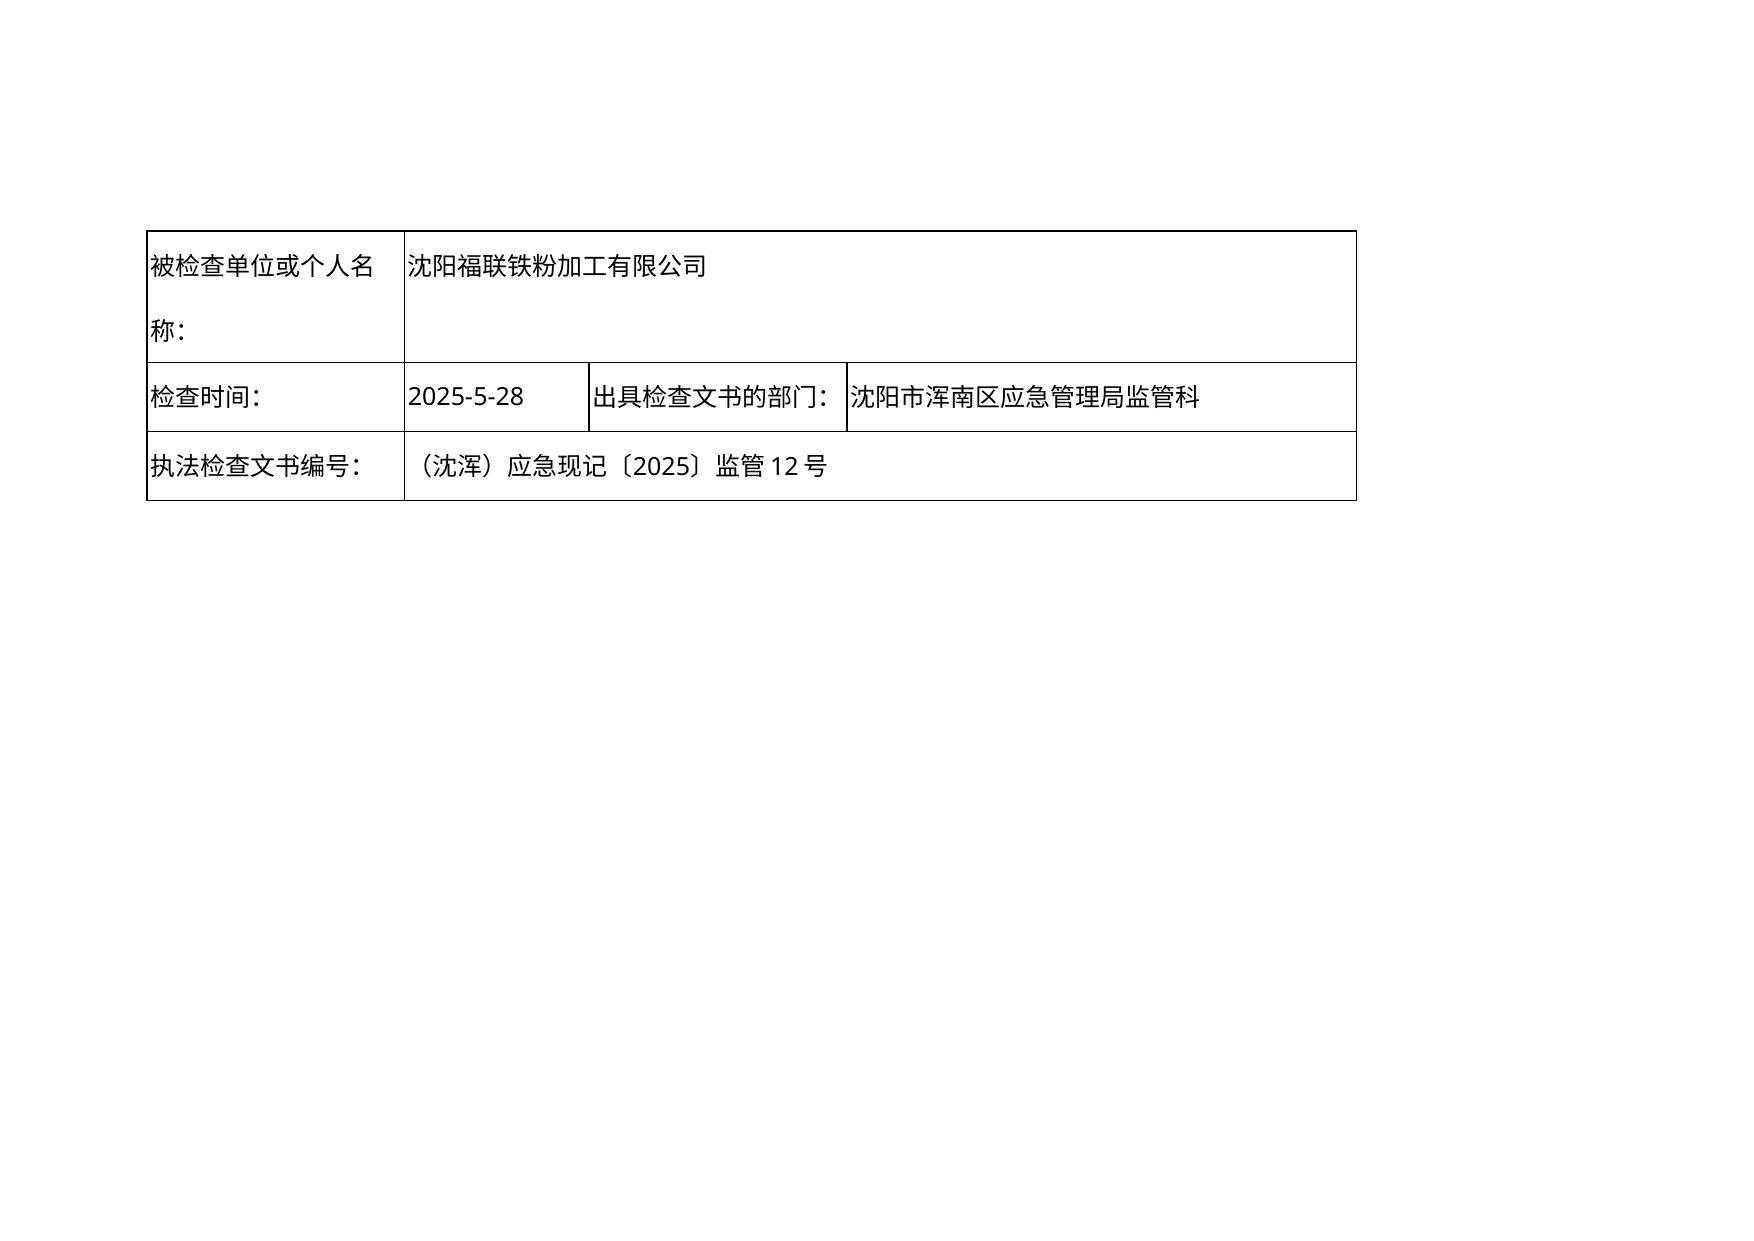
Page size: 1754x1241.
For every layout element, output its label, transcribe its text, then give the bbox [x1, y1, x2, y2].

table_cell 2025-5-28 [405, 363, 588, 431]
table_cell 执法检查文书编号： [148, 432, 404, 499]
table_cell [847, 432, 1356, 499]
table_cell 检查时间： [148, 363, 404, 431]
table_cell 沈阳市浑南区应急管理局监管科 [848, 363, 1356, 431]
table_header 沈阳福联铁粉加工有限公司 [405, 232, 1356, 362]
table_cell 出具检查文书的部门： [590, 363, 846, 431]
table_cell （沈浑）应急现记〔2025〕监管12号 [405, 432, 847, 499]
table_header 被检查单位或个人名称： [148, 232, 404, 362]
